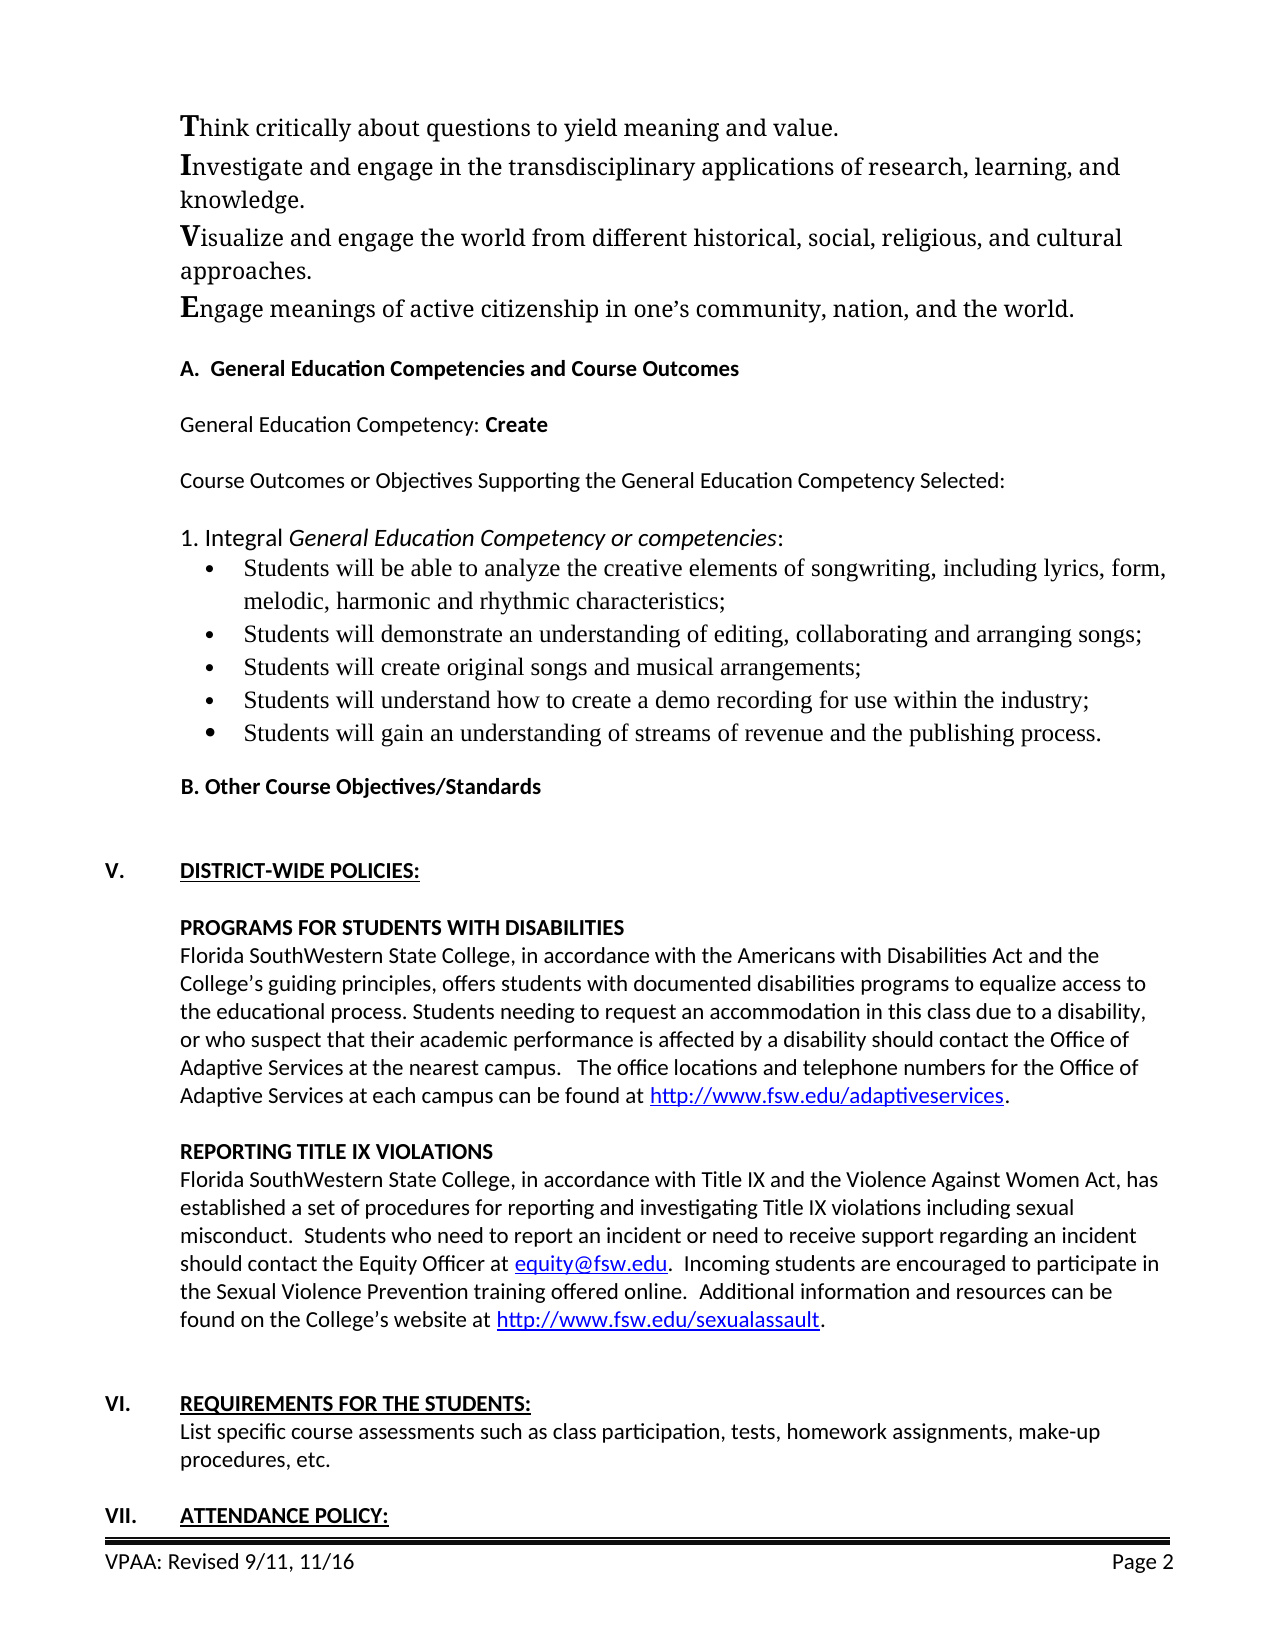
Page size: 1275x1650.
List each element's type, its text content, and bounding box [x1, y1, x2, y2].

text 1. Integral General Education Competency or competencies: [180, 522, 1170, 553]
list Students will understand how to create a demo recording for use within the industry; [206, 685, 1170, 714]
list Students will demonstrate an understanding of editing, collaborating and arranging songs; [206, 619, 1170, 648]
text Visualize and engage the world from different historical, social, religious, and cultural approaches. [180, 216, 1170, 287]
text REPORTING TITLE IX VIOLATIONS [180, 1137, 1170, 1165]
text Course Outcomes or Objectives Supporting the General Education Competency Selected: [105, 466, 1170, 494]
list Students will be able to analyze the creative elements of songwriting, including lyrics, form, melodic, harmonic and rhythmic characteristics; [206, 553, 1170, 615]
text B. Other Course Objectives/Standards [181, 772, 1170, 829]
text Engage meanings of active citizenship in one’s community, nation, and the world. [180, 287, 1170, 326]
list ATTENDANCE POLICY: [105, 1501, 1170, 1529]
text General Education Competency: Create [180, 410, 1170, 438]
text Think critically about questions to yield meaning and value. [180, 105, 1170, 145]
list Students will create original songs and musical arrangements; [206, 652, 1170, 681]
text Investigate and engage in the transdisciplinary applications of research, learning, and knowledge. [180, 145, 1170, 216]
text Florida SouthWestern State College, in accordance with the Americans with Disabilities Act and the College’s guiding principles, offers students with documented disabilities programs to equalize access to the educational process. Students needing to request an accommodation in this class due to a disability, or who suspect that their academic performance is affected by a disability should contact the Office of Adaptive Services at the nearest campus. The office locations and telephone numbers for the Office of Adaptive Services at each campus can be found at http://www.fsw.edu/adaptiveservices. [180, 941, 1170, 1109]
text Programs for Students with Disabilities [180, 913, 1170, 941]
text A. General Education Competencies and Course Outcomes [105, 354, 1170, 382]
list Students will gain an understanding of streams of revenue and the publishing process. [206, 718, 1170, 747]
text Florida SouthWestern State College, in accordance with Title IX and the Violence Against Women Act, has established a set of procedures for reporting and investigating Title IX violations including sexual misconduct. Students who need to report an incident or need to receive support regarding an incident should contact the Equity Officer at equity@fsw.edu. Incoming students are encouraged to participate in the Sexual Violence Prevention training offered online. Additional information and resources can be found on the College’s website at http://www.fsw.edu/sexualassault. [180, 1165, 1170, 1333]
list REQUIREMENTS FOR THE STUDENTS: [105, 1389, 1170, 1417]
text List specific course assessments such as class participation, tests, homework assignments, make-up procedures, etc. [180, 1417, 1170, 1473]
list DISTRICT-WIDE POLICIES: [105, 857, 1170, 885]
